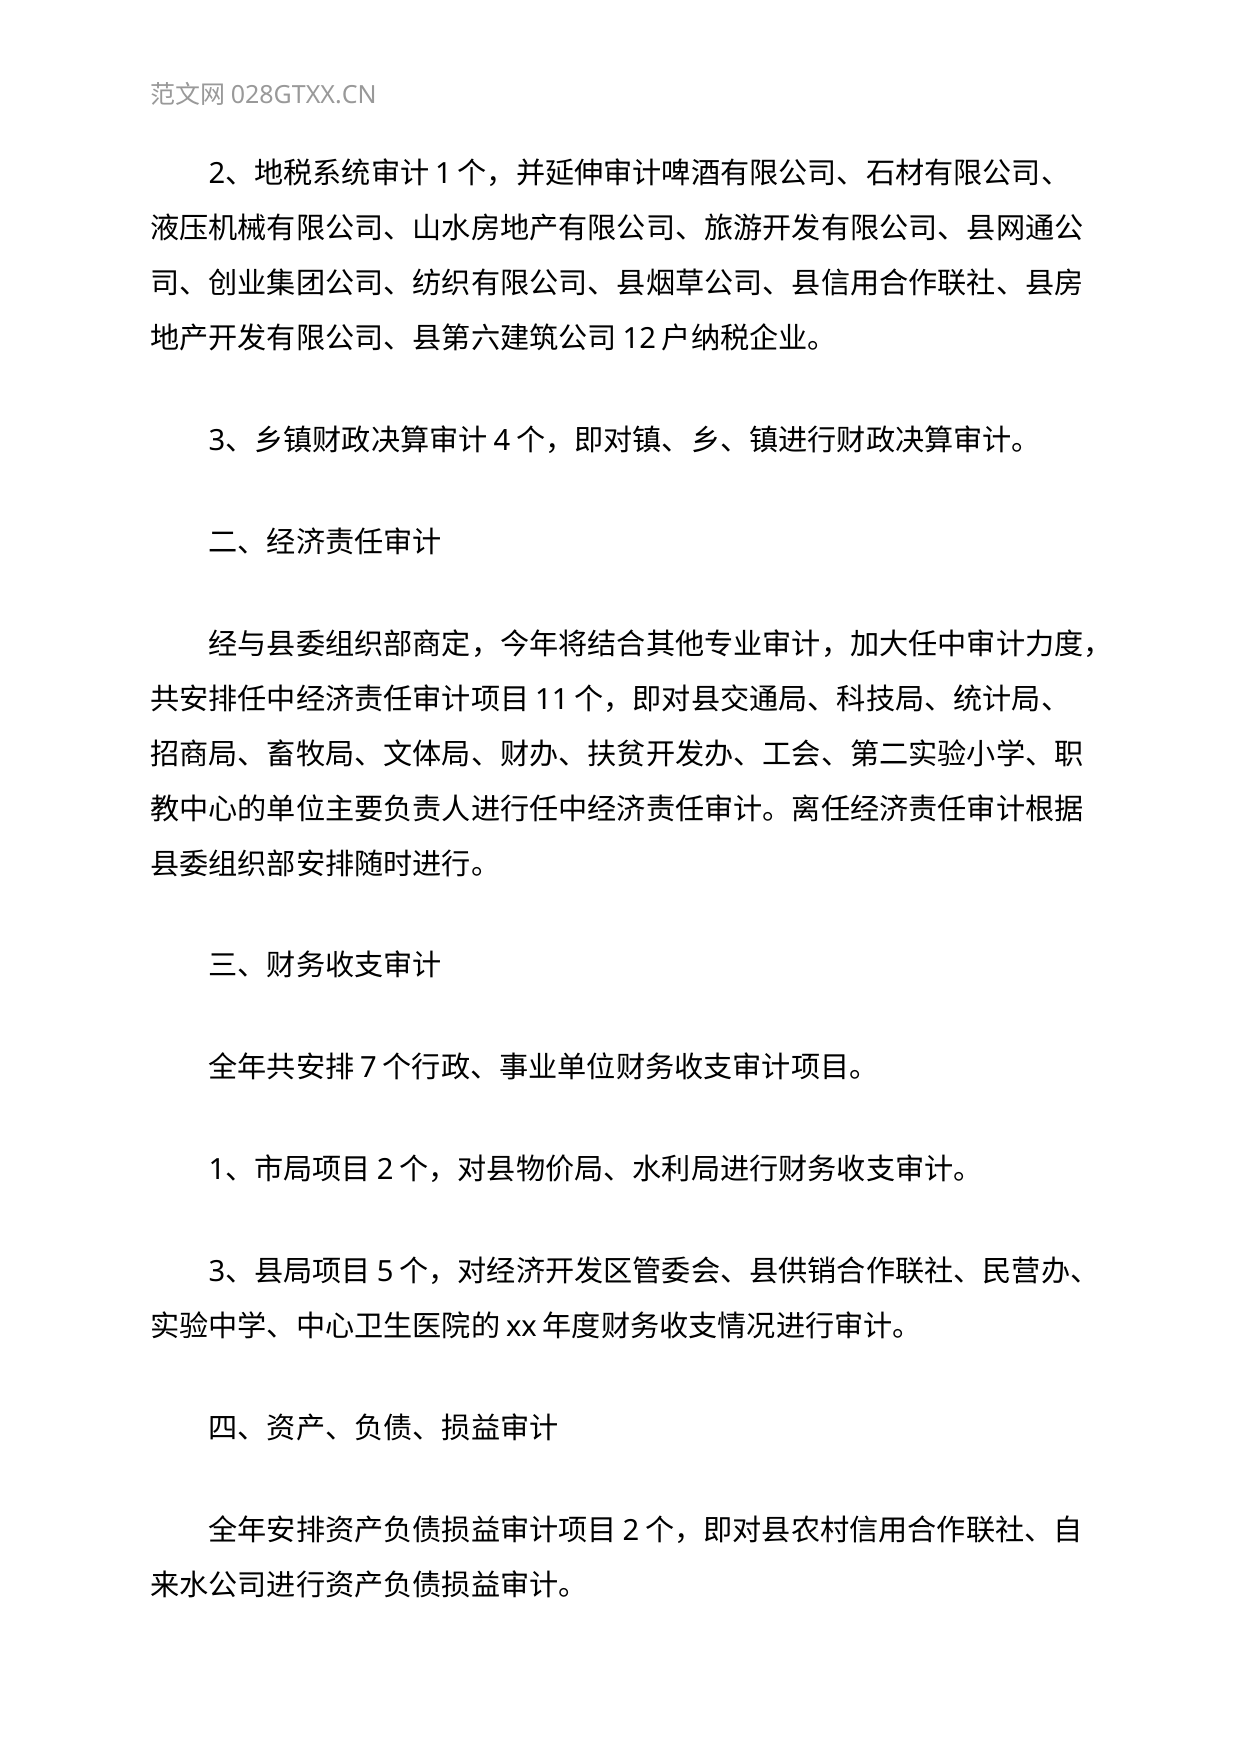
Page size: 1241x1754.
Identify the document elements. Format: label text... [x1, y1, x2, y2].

text 3、县局项目5个，对经济开发区管委会、县供销合作联社、民营办、实验中学、中心卫生医院的xx年度财务收支情况进行审计。 [150, 1248, 1090, 1345]
text 1、市局项目2个，对县物价局、水利局进行财务收支审计。 [150, 1146, 1090, 1188]
text 二、经济责任审计 [150, 519, 1090, 561]
text 3、乡镇财政决算审计4个，即对镇、乡、镇进行财政决算审计。 [150, 417, 1090, 459]
text 全年共安排7个行政、事业单位财务收支审计项目。 [150, 1044, 1090, 1086]
text 四、资产、负债、损益审计 [150, 1405, 1090, 1447]
text 2、地税系统审计1个，并延伸审计啤酒有限公司、石材有限公司、液压机械有限公司、山水房地产有限公司、旅游开发有限公司、县网通公司、创业集团公司、纺织有限公司、县烟草公司、县信用合作联社、县房地产开发有限公司、县第六建筑公司12户纳税企业。 [150, 150, 1090, 357]
text 经与县委组织部商定，今年将结合其他专业审计，加大任中审计力度，共安排任中经济责任审计项目11个，即对县交通局、科技局、统计局、招商局、畜牧局、文体局、财办、扶贫开发办、工会、第二实验小学、职教中心的单位主要负责人进行任中经济责任审计。离任经济责任审计根据县委组织部安排随时进行。 [150, 621, 1090, 882]
text 全年安排资产负债损益审计项目2个，即对县农村信用合作联社、自来水公司进行资产负债损益审计。 [150, 1506, 1090, 1604]
text 三、财务收支审计 [150, 942, 1090, 984]
